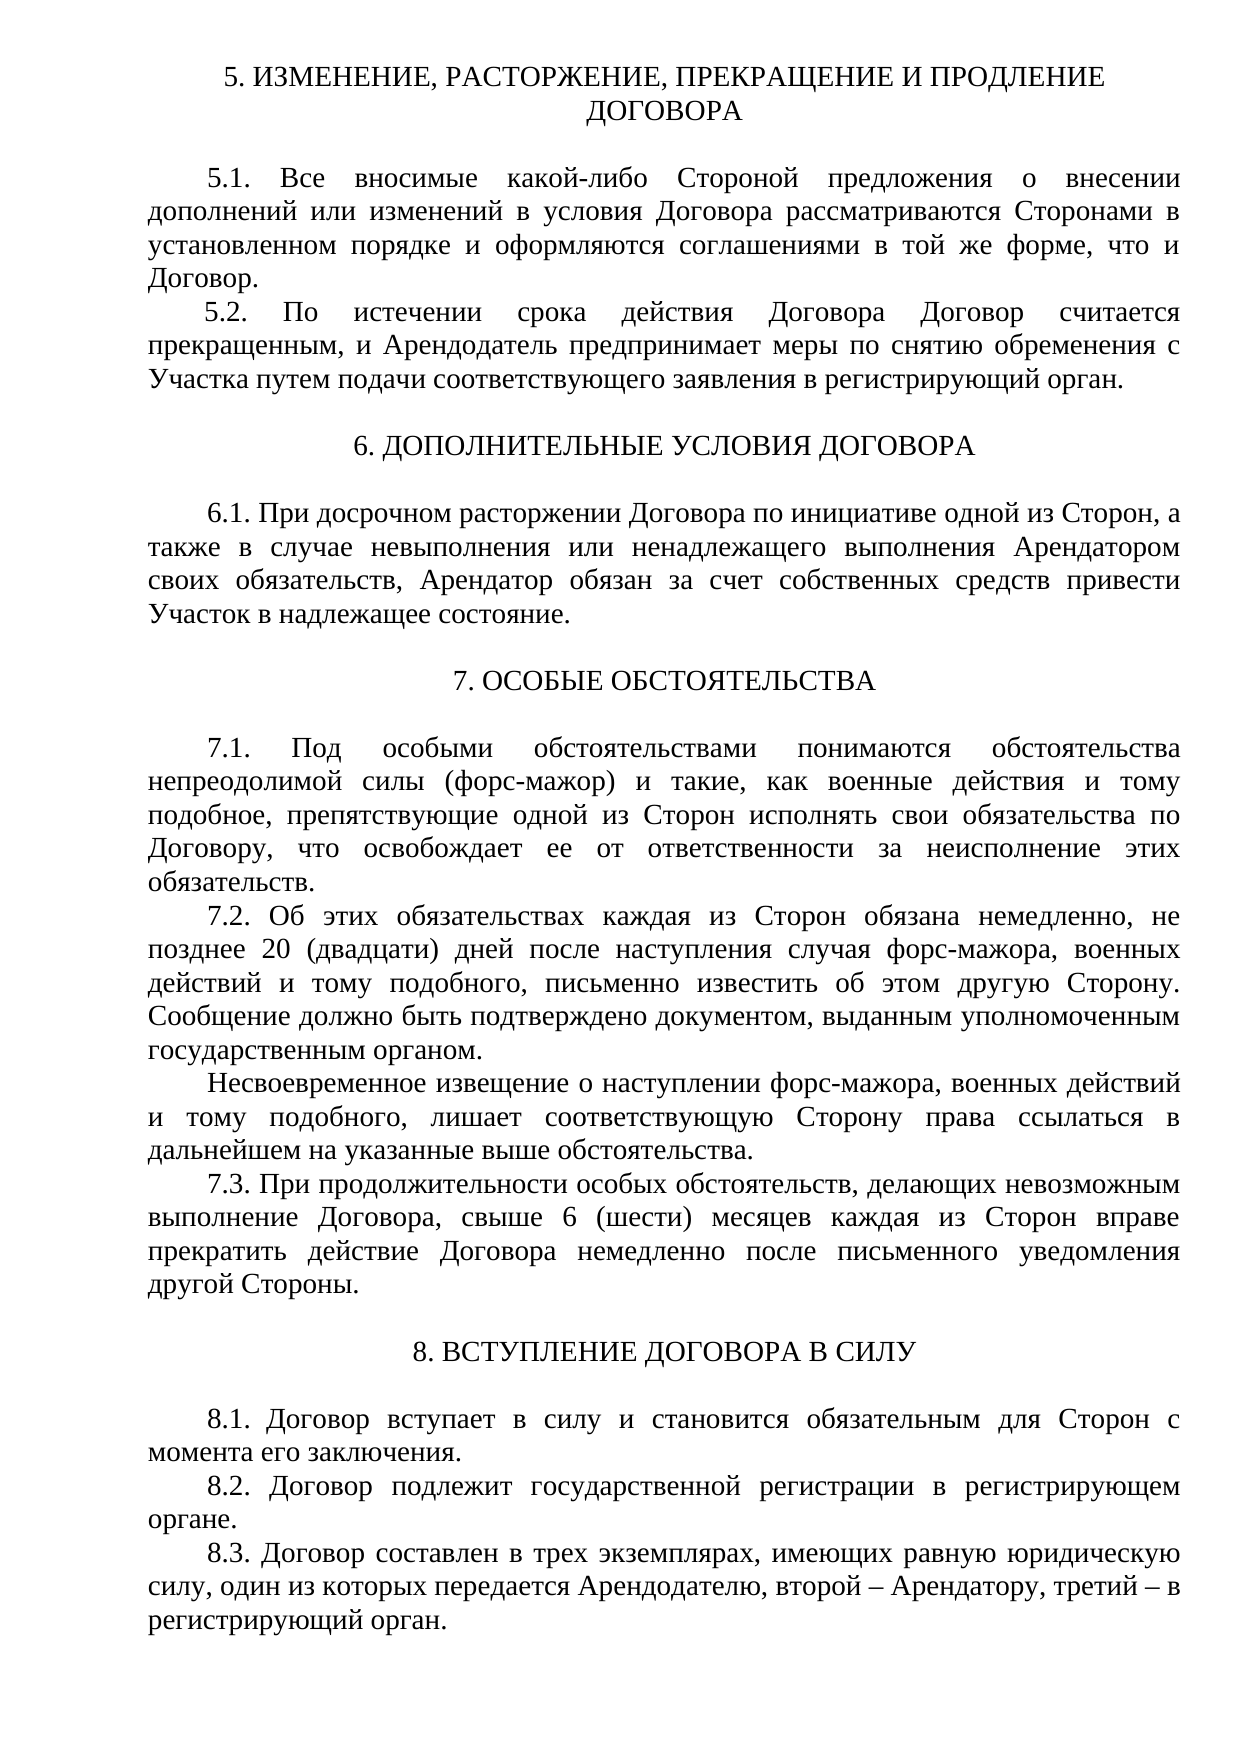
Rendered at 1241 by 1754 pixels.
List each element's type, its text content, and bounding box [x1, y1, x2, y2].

text 6. ДОПОЛНИТЕЛЬНЫЕ УСЛОВИЯ ДОГОВОРА [148, 428, 1181, 462]
text 5. ИЗМЕНЕНИЕ, РАСТОРЖЕНИЕ, ПРЕКРАЩЕНИЕ И ПРОДЛЕНИЕ ДОГОВОРА [148, 59, 1181, 126]
text 8.1. Договор вступает в силу и становится обязательным для Сторон с момента его заключения. [148, 1401, 1181, 1468]
text 6.1. При досрочном расторжении Договора по инициативе одной из Сторон, а также в случае невыполнения или ненадлежащего выполнения Арендатором своих обязательств, Арендатор обязан за счет собственных средств привести Участок в надлежащее состояние. [148, 495, 1181, 629]
text 8.2. Договор подлежит государственной регистрации в регистрирующем органе. [148, 1468, 1181, 1535]
text 7.2. Об этих обязательствах каждая из Сторон обязана немедленно, не позднее 20 (двадцати) дней после наступления случая форс-мажора, военных действий и тому подобного, письменно известить об этом другую Сторону. Сообщение должно быть подтверждено документом, выданным уполномоченным государственным органом. [148, 898, 1181, 1065]
text 5.1. Все вносимые какой-либо Стороной предложения о внесении дополнений или изменений в условия Договора рассматриваются Сторонами в установленном порядке и оформляются соглашениями в той же форме, что и Договор. [148, 160, 1181, 294]
text 7. ОСОБЫЕ ОБСТОЯТЕЛЬСТВА [148, 663, 1181, 696]
text 7.3. При продолжительности особых обстоятельств, делающих невозможным выполнение Договора, свыше 6 (шести) месяцев каждая из Сторон вправе прекратить действие Договора немедленно после письменного уведомления другой Стороны. [148, 1166, 1181, 1300]
text 8.3. Договор составлен в трех экземплярах, имеющих равную юридическую силу, один из которых передается Арендодателю, второй – Арендатору, третий – в регистрирующий орган. [148, 1535, 1181, 1636]
text 8. ВСТУПЛЕНИЕ ДОГОВОРА В СИЛУ [148, 1334, 1181, 1367]
text 5.2. По истечении срока действия Договора Договор считается прекращенным, и Арендодатель предпринимает меры по снятию обременения с Участка путем подачи соответствующего заявления в регистрирующий орган. [148, 294, 1181, 394]
text Несвоевременное извещение о наступлении форс-мажора, военных действий и тому подобного, лишает соответствующую Сторону права ссылаться в дальнейшем на указанные выше обстоятельства. [148, 1065, 1181, 1166]
text 7.1. Под особыми обстоятельствами понимаются обстоятельства непреодолимой силы (форс-мажор) и такие, как военные действия и тому подобное, препятствующие одной из Сторон исполнять свои обязательства по Договору, что освобождает ее от ответственности за неисполнение этих обязательств. [148, 730, 1181, 898]
